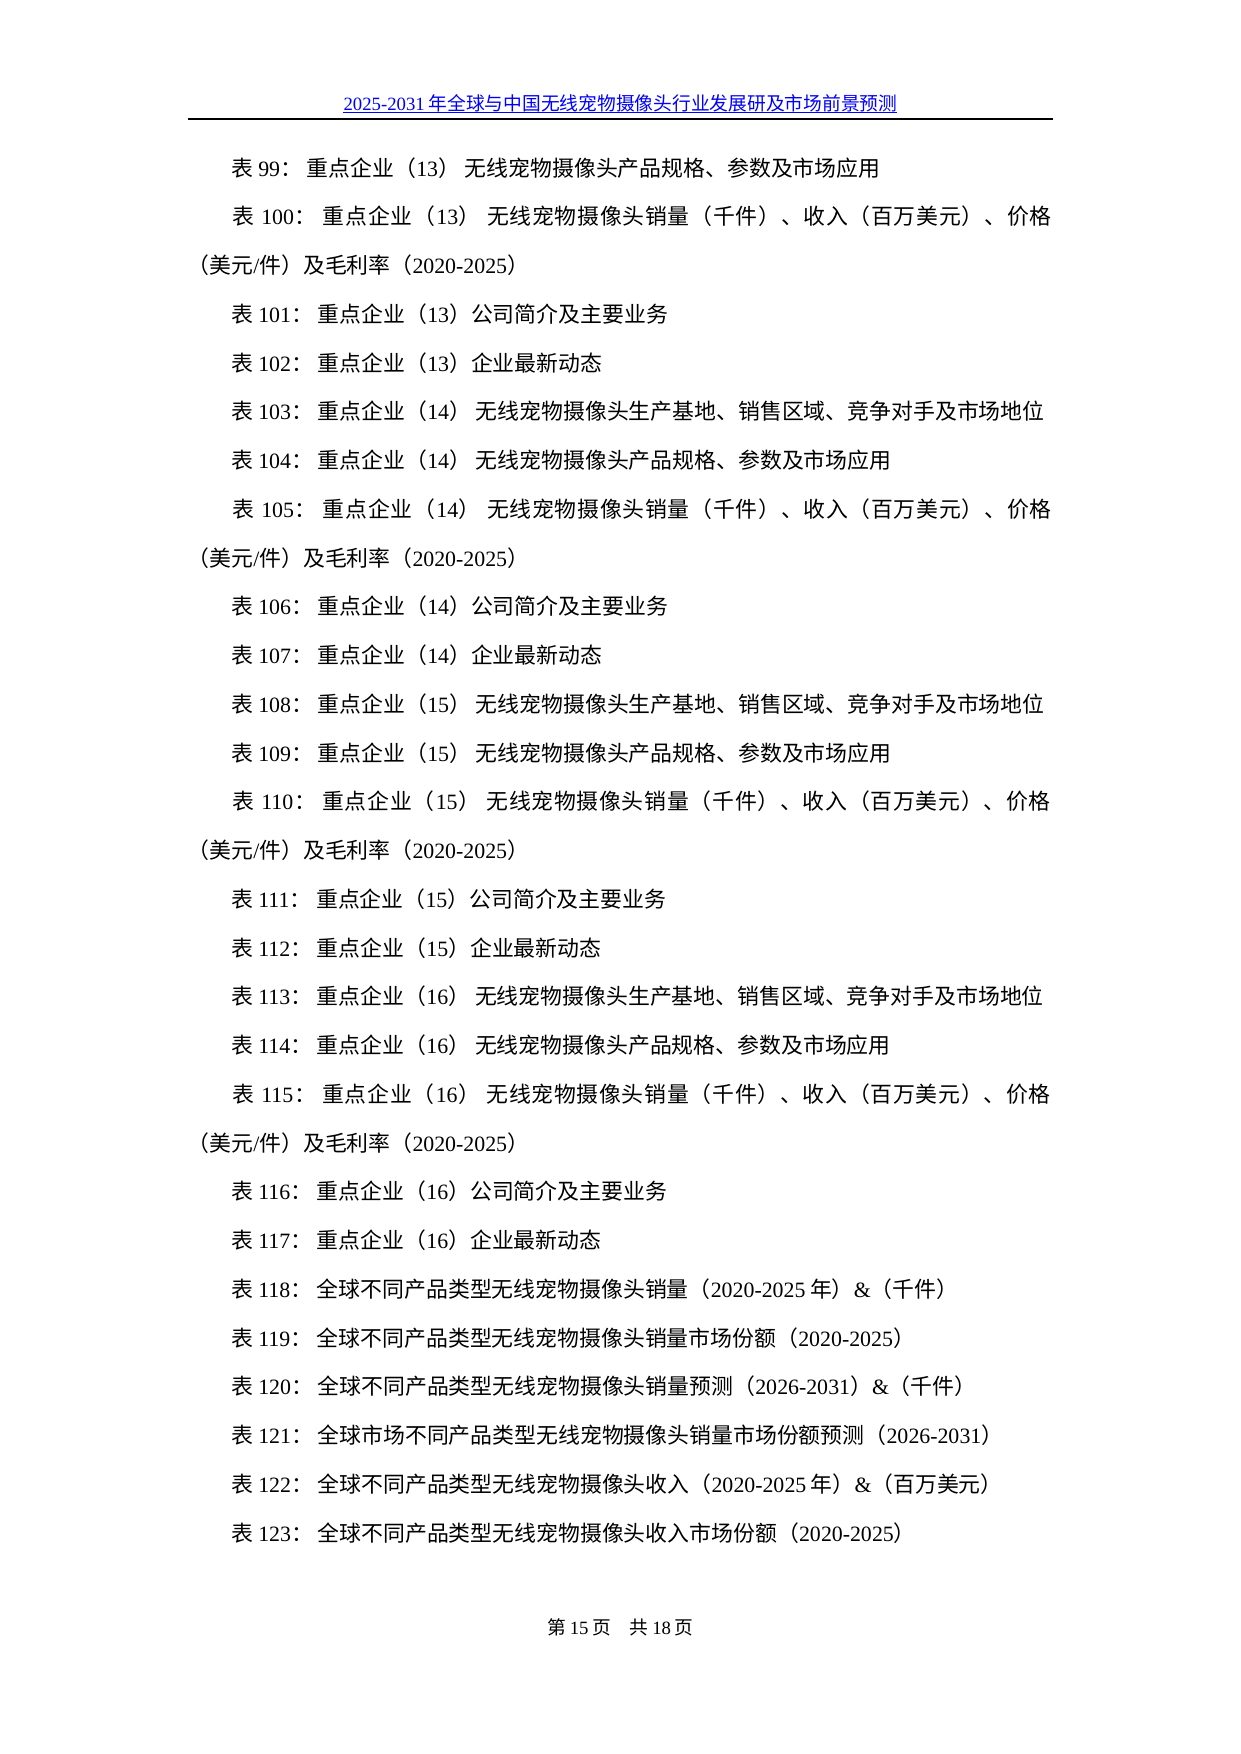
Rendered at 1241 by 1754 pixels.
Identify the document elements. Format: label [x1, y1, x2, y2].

text [187, 150, 1053, 1548]
